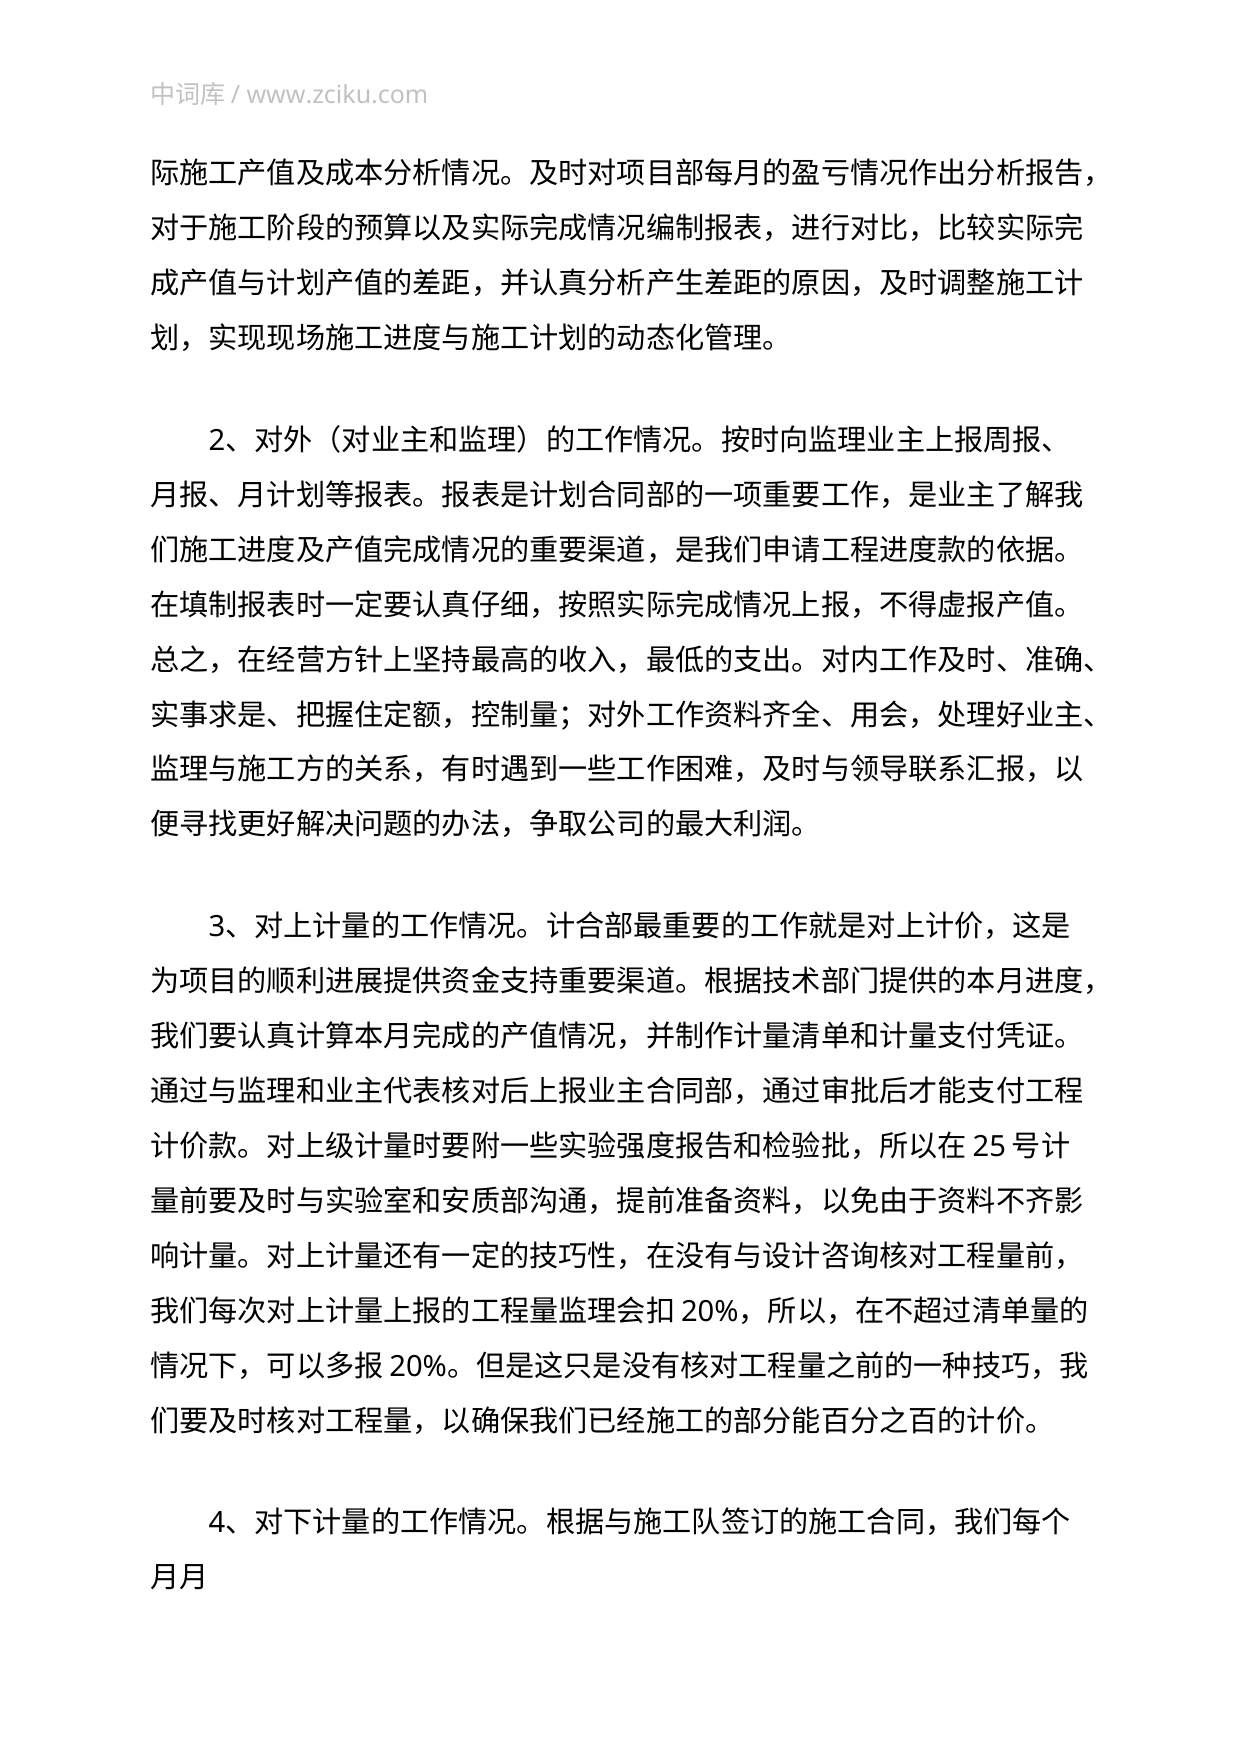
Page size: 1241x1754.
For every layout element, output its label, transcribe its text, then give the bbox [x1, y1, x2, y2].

text 3、对上计量的工作情况。计合部最重要的工作就是对上计价，这是为项目的顺利进展提供资金支持重要渠道。根据技术部门提供的本月进度，我们要认真计算本月完成的产值情况，并制作计量清单和计量支付凭证。通过与监理和业主代表核对后上报业主合同部，通过审批后才能支付工程计价款。对上级计量时要附一些实验强度报告和检验批，所以在25号计量前要及时与实验室和安质部沟通，提前准备资料，以免由于资料不齐影响计量。对上计量还有一定的技巧性，在没有与设计咨询核对工程量前，我们每次对上计量上报的工程量监理会扣20%，所以，在不超过清单量的情况下，可以多报20%。但是这只是没有核对工程量之前的一种技巧，我们要及时核对工程量，以确保我们已经施工的部分能百分之百的计价。 [150, 903, 1090, 1439]
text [150, 150, 1090, 357]
text 2、对外（对业主和监理）的工作情况。按时向监理业主上报周报、月报、月计划等报表。报表是计划合同部的一项重要工作，是业主了解我们施工进度及产值完成情况的重要渠道，是我们申请工程进度款的依据。在填制报表时一定要认真仔细，按照实际完成情况上报，不得虚报产值。总之，在经营方针上坚持最高的收入，最低的支出。对内工作及时、准确、实事求是、把握住定额，控制量；对外工作资料齐全、用会，处理好业主、监理与施工方的关系，有时遇到一些工作困难，及时与领导联系汇报，以便寻找更好解决问题的办法，争取公司的最大利润。 [150, 416, 1090, 843]
text 4、对下计量的工作情况。根据与施工队签订的施工合同，我们每个月月 [150, 1499, 1090, 1596]
